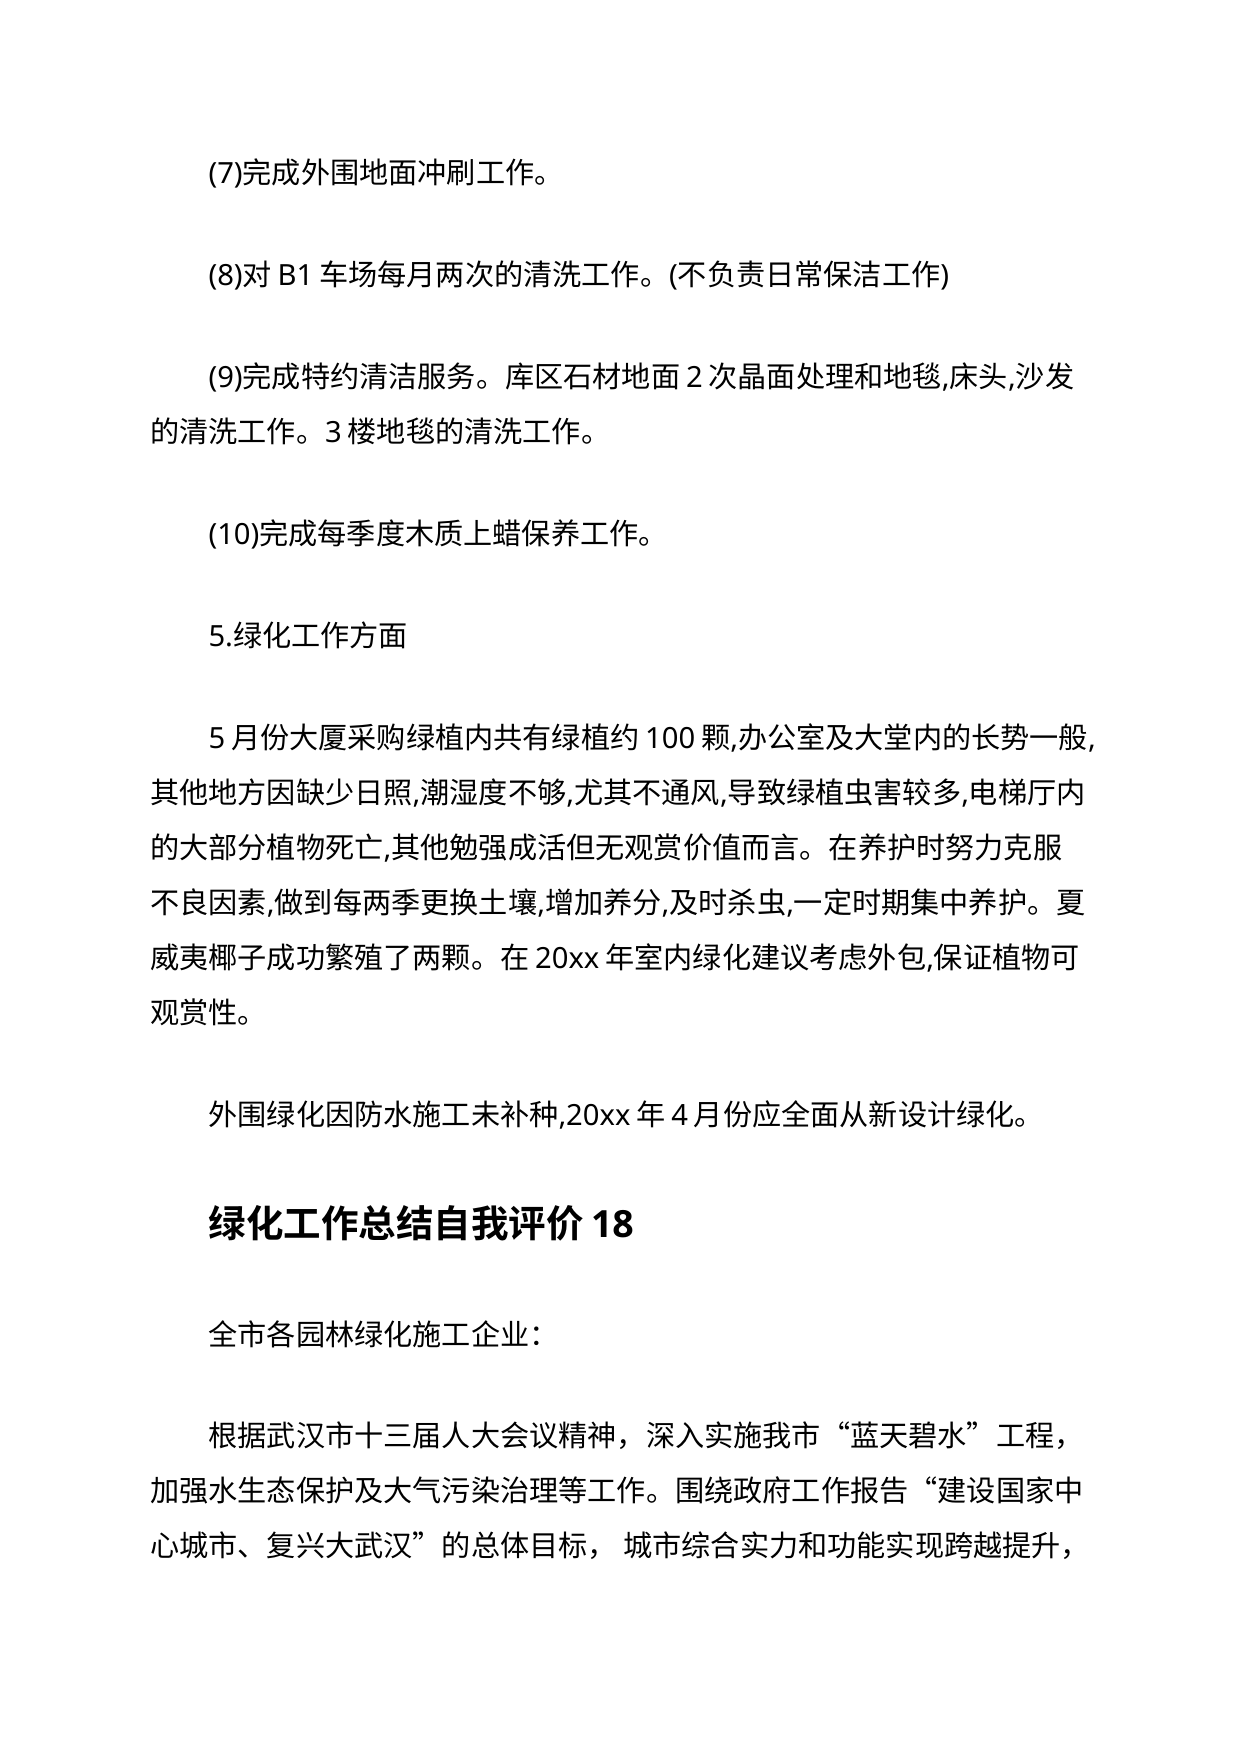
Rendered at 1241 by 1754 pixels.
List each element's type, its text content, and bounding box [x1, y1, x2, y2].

text (10)完成每季度木质上蜡保养工作。 [150, 511, 1090, 553]
text 5.绿化工作方面 [150, 613, 1090, 655]
text (8)对B1车场每月两次的清洗工作。(不负责日常保洁工作) [150, 252, 1090, 294]
text 外围绿化因防水施工未补种,20xx年4月份应全面从新设计绿化。 [150, 1092, 1090, 1134]
text 全市各园林绿化施工企业： [150, 1311, 1090, 1353]
text 5月份大厦采购绿植内共有绿植约100颗,办公室及大堂内的长势一般,其他地方因缺少日照,潮湿度不够,尤其不通风,导致绿植虫害较多,电梯厅内的大部分植物死亡,其他勉强成活但无观赏价值而言。在养护时努力克服不良因素,做到每两季更换土壤,增加养分,及时杀虫,一定时期集中养护。夏威夷椰子成功繁殖了两颗。在20xx年室内绿化建议考虑外包,保证植物可观赏性。 [150, 715, 1090, 1032]
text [150, 1413, 1090, 1565]
text 绿化工作总结自我评价18 [150, 1194, 1090, 1248]
text (7)完成外围地面冲刷工作。 [150, 150, 1090, 192]
text (9)完成特约清洁服务。库区石材地面2次晶面处理和地毯,床头,沙发的清洗工作。3楼地毯的清洗工作。 [150, 354, 1090, 451]
